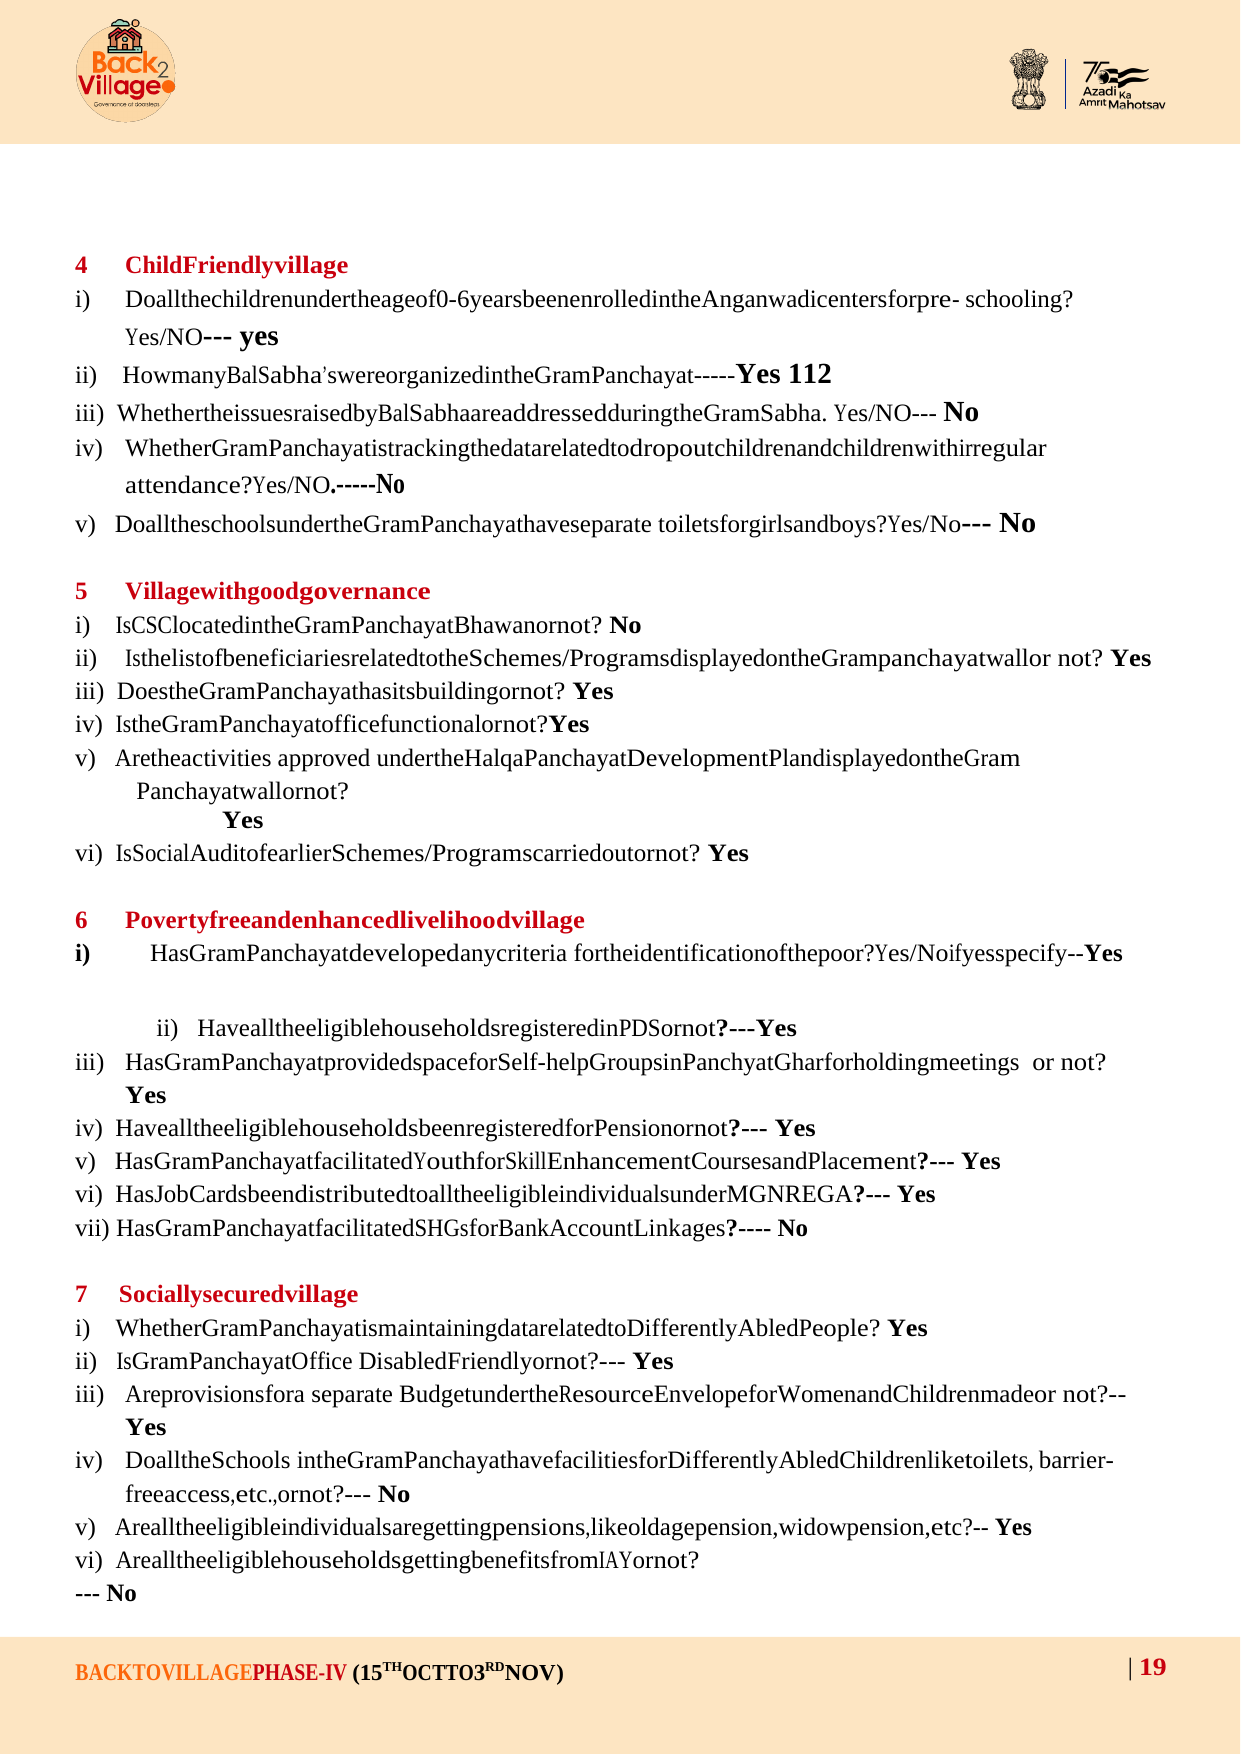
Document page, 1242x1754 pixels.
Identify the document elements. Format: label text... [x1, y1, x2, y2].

text --- No [75, 1578, 1242, 1607]
text 4 ChildFriendlyvillage [75, 251, 1242, 279]
text i) Doallthechildrenundertheageof0-6yearsbeenenrolledintheAnganwadicentersforpre- schooling?Yes/NO--- yes [75, 284, 1100, 351]
text iii) HasGramPanchayatprovidedspaceforSelf-helpGroupsinPanchyatGharforholdingmeetings or not? Yes [75, 1047, 1148, 1108]
text ii) IsGramPanchayatOffice DisabledFriendlyornot?--- Yes [75, 1346, 1242, 1375]
text vi) HasJobCardsbeendistributedtoalltheeligibleindividualsunderMGNREGA?--- Yes [75, 1179, 1242, 1208]
text iii) DoestheGramPanchayathasitsbuildingornot? Yes [75, 676, 1242, 705]
picture [1076, 56, 1168, 112]
text iii) WhethertheissuesraisedbyBalSabhaareaddressedduringtheGramSabha. Yes/NO--- No [75, 394, 1242, 428]
text v) Aretheactivities approved undertheHalqaPanchayatDevelopmentPlandisplayedontheGram [75, 743, 1242, 772]
text 7 Sociallysecuredvillage [75, 1279, 1242, 1308]
text ii) HowmanyBalSabha’swereorganizedintheGramPanchayat-----Yes 112 [75, 356, 1242, 390]
list HasGramPanchayatdevelopedanycriteria fortheidentificationofthepoor?Yes/Noifyesspecify--Yes [75, 938, 1143, 967]
text 6 Povertyfreeandenhancedlivelihoodvillage [75, 905, 1242, 934]
text Panchayatwallornot? Yes [121, 776, 364, 834]
text vi) IsSocialAuditofearlierSchemes/Programscarriedoutornot? Yes [75, 838, 1242, 867]
text iv) HavealltheeligiblehouseholdsbeenregisteredforPensionornot?--- Yes [75, 1113, 1242, 1142]
picture [74, 17, 177, 124]
list ii) HavealltheeligiblehouseholdsregisteredinPDSornot?---Yes [150, 1013, 1143, 1042]
text v) Arealltheeligibleindividualsaregettingpensions,likeoldagepension,widowpension,etc?-- Yes [75, 1512, 1242, 1541]
text iv) DoalltheSchools intheGramPanchayathavefacilitiesforDifferentlyAbledChildrenliketoilets, barrier-freeaccess,etc.,ornot?--- No [75, 1446, 1128, 1507]
text v) DoalltheschoolsundertheGramPanchayathaveseparate toiletsforgirlsandboys?Yes/No--- No [75, 505, 1242, 538]
text ii) IsthelistofbeneficiariesrelatedtotheSchemes/ProgramsdisplayedontheGrampanchayatwallor not? Yes [75, 643, 1167, 672]
text iv) WhetherGramPanchayatistrackingthedatarelatedtodropoutchildrenandchildrenwithirregular attendance?Yes/NO.-----No [75, 433, 1168, 500]
text vii) HasGramPanchayatfacilitatedSHGsforBankAccountLinkages?---- No [75, 1213, 1242, 1242]
text v) HasGramPanchayatfacilitatedYouthforSkillEnhancementCoursesandPlacement?--- Yes [75, 1146, 1242, 1175]
text i) IsCSClocatedintheGramPanchayatBhawanornot? No [75, 610, 1242, 638]
text iii) Areprovisionsfora separate BudgetundertheResourceEnvelopeforWomenandChildrenmadeor not?-- Yes [75, 1379, 1167, 1441]
text 5 Villagewithgoodgovernance [75, 576, 1242, 605]
picture [1007, 46, 1051, 112]
text iv) IstheGramPanchayatofficefunctionalornot?Yes [75, 709, 1242, 738]
text vi) ArealltheeligiblehouseholdsgettingbenefitsfromIAYornot? [75, 1545, 1242, 1574]
text i) WhetherGramPanchayatismaintainingdatarelatedtoDifferentlyAbledPeople? Yes [75, 1313, 1242, 1342]
